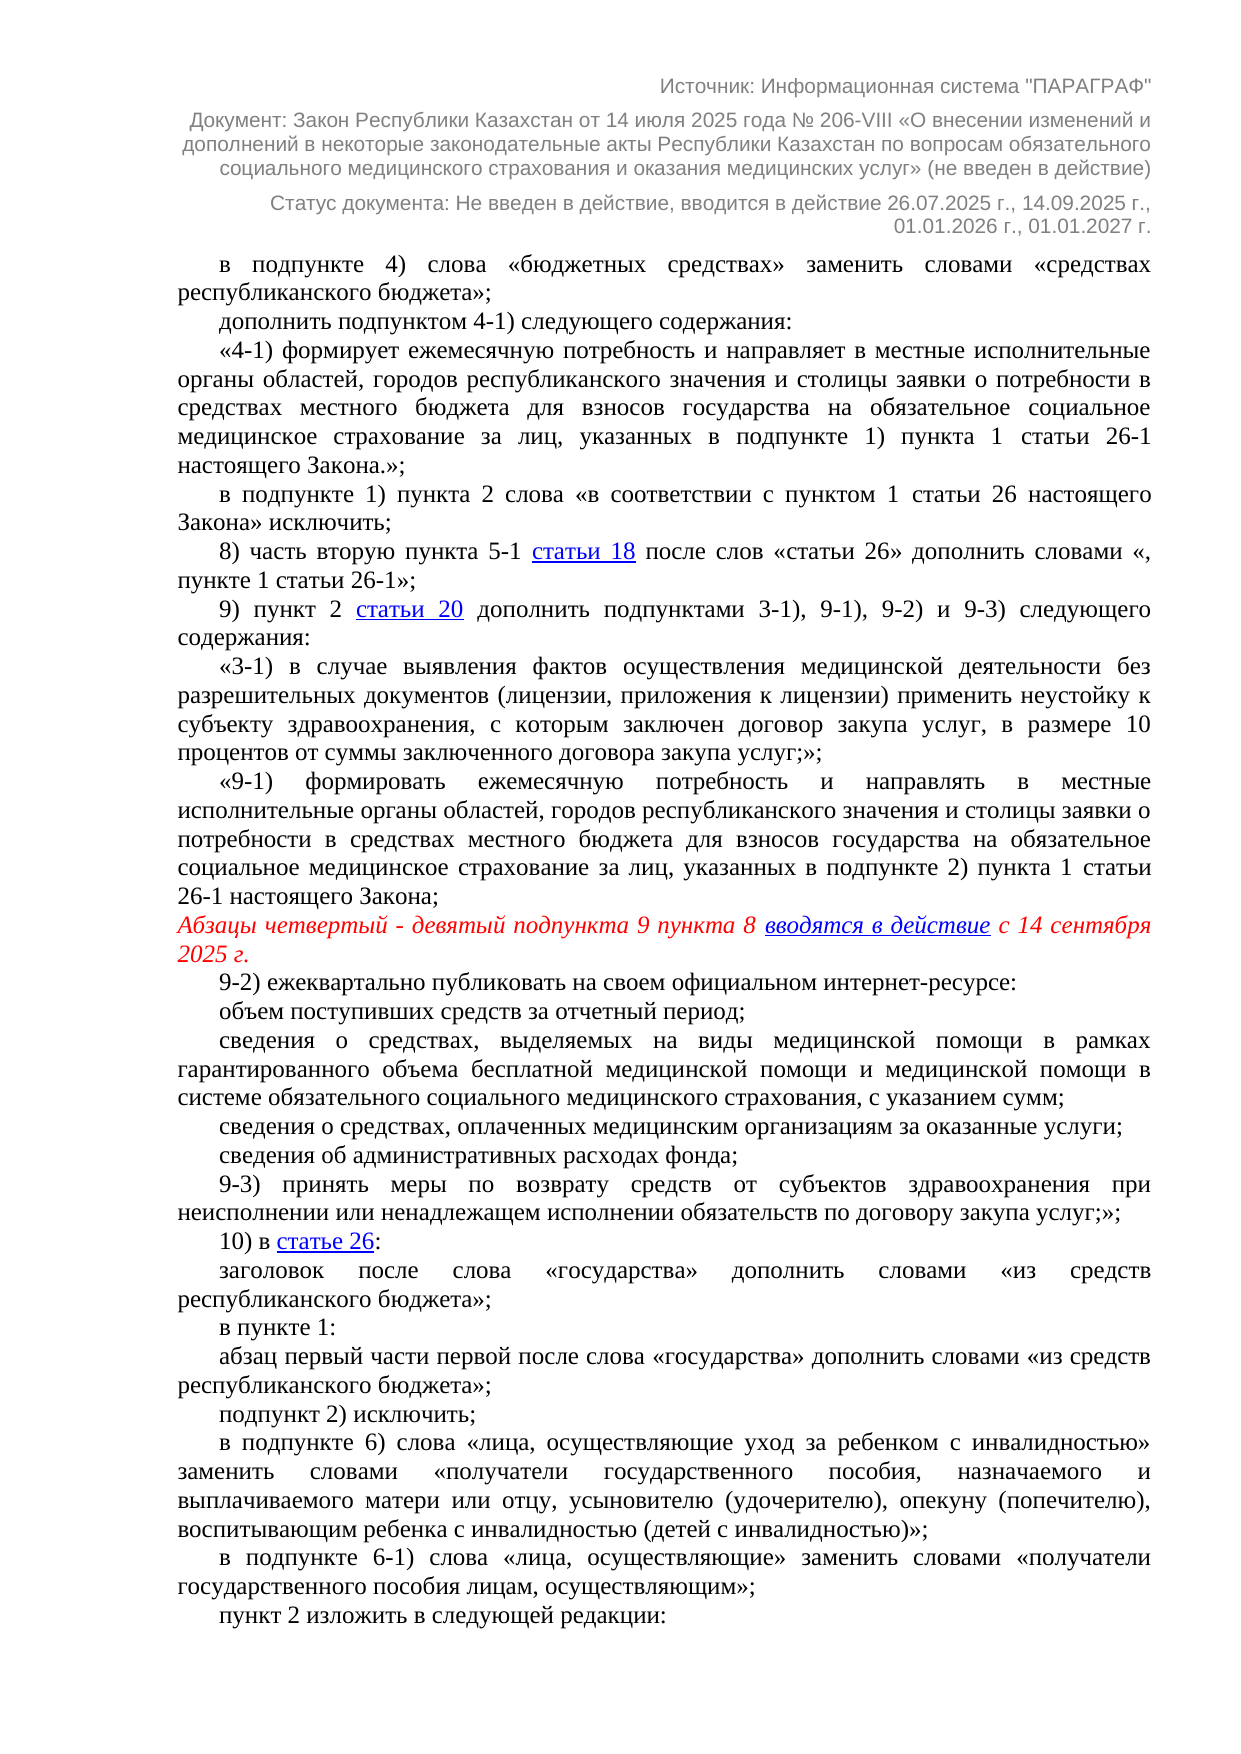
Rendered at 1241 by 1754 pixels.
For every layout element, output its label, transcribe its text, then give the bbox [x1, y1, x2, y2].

text 10) в статье 26: [177, 1226, 1152, 1255]
text 9-3) принять меры по возврату средств от субъектов здравоохранения при неисполнении или ненадлежащем исполнении обязательств по договору закупа услуг;»; [177, 1169, 1152, 1226]
text в пункте 1: [177, 1312, 1152, 1341]
text сведения о средствах, выделяемых на виды медицинской помощи в рамках гарантированного объема бесплатной медицинской помощи и медицинской помощи в системе обязательного социального медицинского страхования, с указанием сумм; [177, 1025, 1152, 1111]
text Абзацы четвертый - девятый подпункта 9 пункта 8 вводятся в действие с 14 сентября 2025 г. [177, 910, 1152, 967]
text в подпункте 4) слова «бюджетных средствах» заменить словами «средствах республиканского бюджета»; [177, 249, 1152, 306]
text заголовок после слова «государства» дополнить словами «из средств республиканского бюджета»; [177, 1255, 1152, 1312]
text 9-2) ежеквартально публиковать на своем официальном интернет-ресурсе: [177, 967, 1152, 996]
text пункт 2 изложить в следующей редакции: [177, 1600, 1152, 1629]
text «4-1) формирует ежемесячную потребность и направляет в местные исполнительные органы областей, городов республиканского значения и столицы заявки о потребности в средствах местного бюджета для взносов государства на обязательное социальное медицинское страхование за лиц, указанных в подпункте 1) пункта 1 статьи 26-1 настоящего Закона.»; [177, 335, 1152, 479]
text в подпункте 6-1) слова «лица, осуществляющие» заменить словами «получатели государственного пособия лицам, осуществляющим»; [177, 1542, 1152, 1600]
text абзац первый части первой после слова «государства» дополнить словами «из средств республиканского бюджета»; [177, 1341, 1152, 1399]
text сведения о средствах, оплаченных медицинским организациям за оказанные услуги; [177, 1111, 1152, 1140]
text в подпункте 1) пункта 2 слова «в соответствии с пунктом 1 статьи 26 настоящего Закона» исключить; [177, 479, 1152, 536]
text в подпункте 6) слова «лица, осуществляющие уход за ребенком с инвалидностью» заменить словами «получатели государственного пособия, назначаемого и выплачиваемого матери или отцу, усыновителю (удочерителю), опекуну (попечителю), воспитывающим ребенка с инвалидностью (детей с инвалидностью)»; [177, 1427, 1152, 1542]
text «9-1) формировать ежемесячную потребность и направлять в местные исполнительные органы областей, городов республиканского значения и столицы заявки о потребности в средствах местного бюджета для взносов государства на обязательное социальное медицинское страхование за лиц, указанных в подпункте 2) пункта 1 статьи 26-1 настоящего Закона; [177, 766, 1152, 910]
text подпункт 2) исключить; [177, 1399, 1152, 1427]
text дополнить подпунктом 4-1) следующего содержания: [177, 306, 1152, 335]
text 8) часть вторую пункта 5-1 статьи 18 после слов «статьи 26» дополнить словами «, пункте 1 статьи 26-1»; [177, 536, 1152, 594]
text объем поступивших средств за отчетный период; [177, 996, 1152, 1025]
text «3-1) в случае выявления фактов осуществления медицинской деятельности без разрешительных документов (лицензии, приложения к лицензии) применить неустойку к субъекту здравоохранения, с которым заключен договор закупа услуг, в размере 10 процентов от суммы заключенного договора закупа услуг;»; [177, 651, 1152, 766]
text 9) пункт 2 статьи 20 дополнить подпунктами 3-1), 9-1), 9-2) и 9-3) следующего содержания: [177, 594, 1152, 651]
text сведения об административных расходах фонда; [177, 1140, 1152, 1169]
